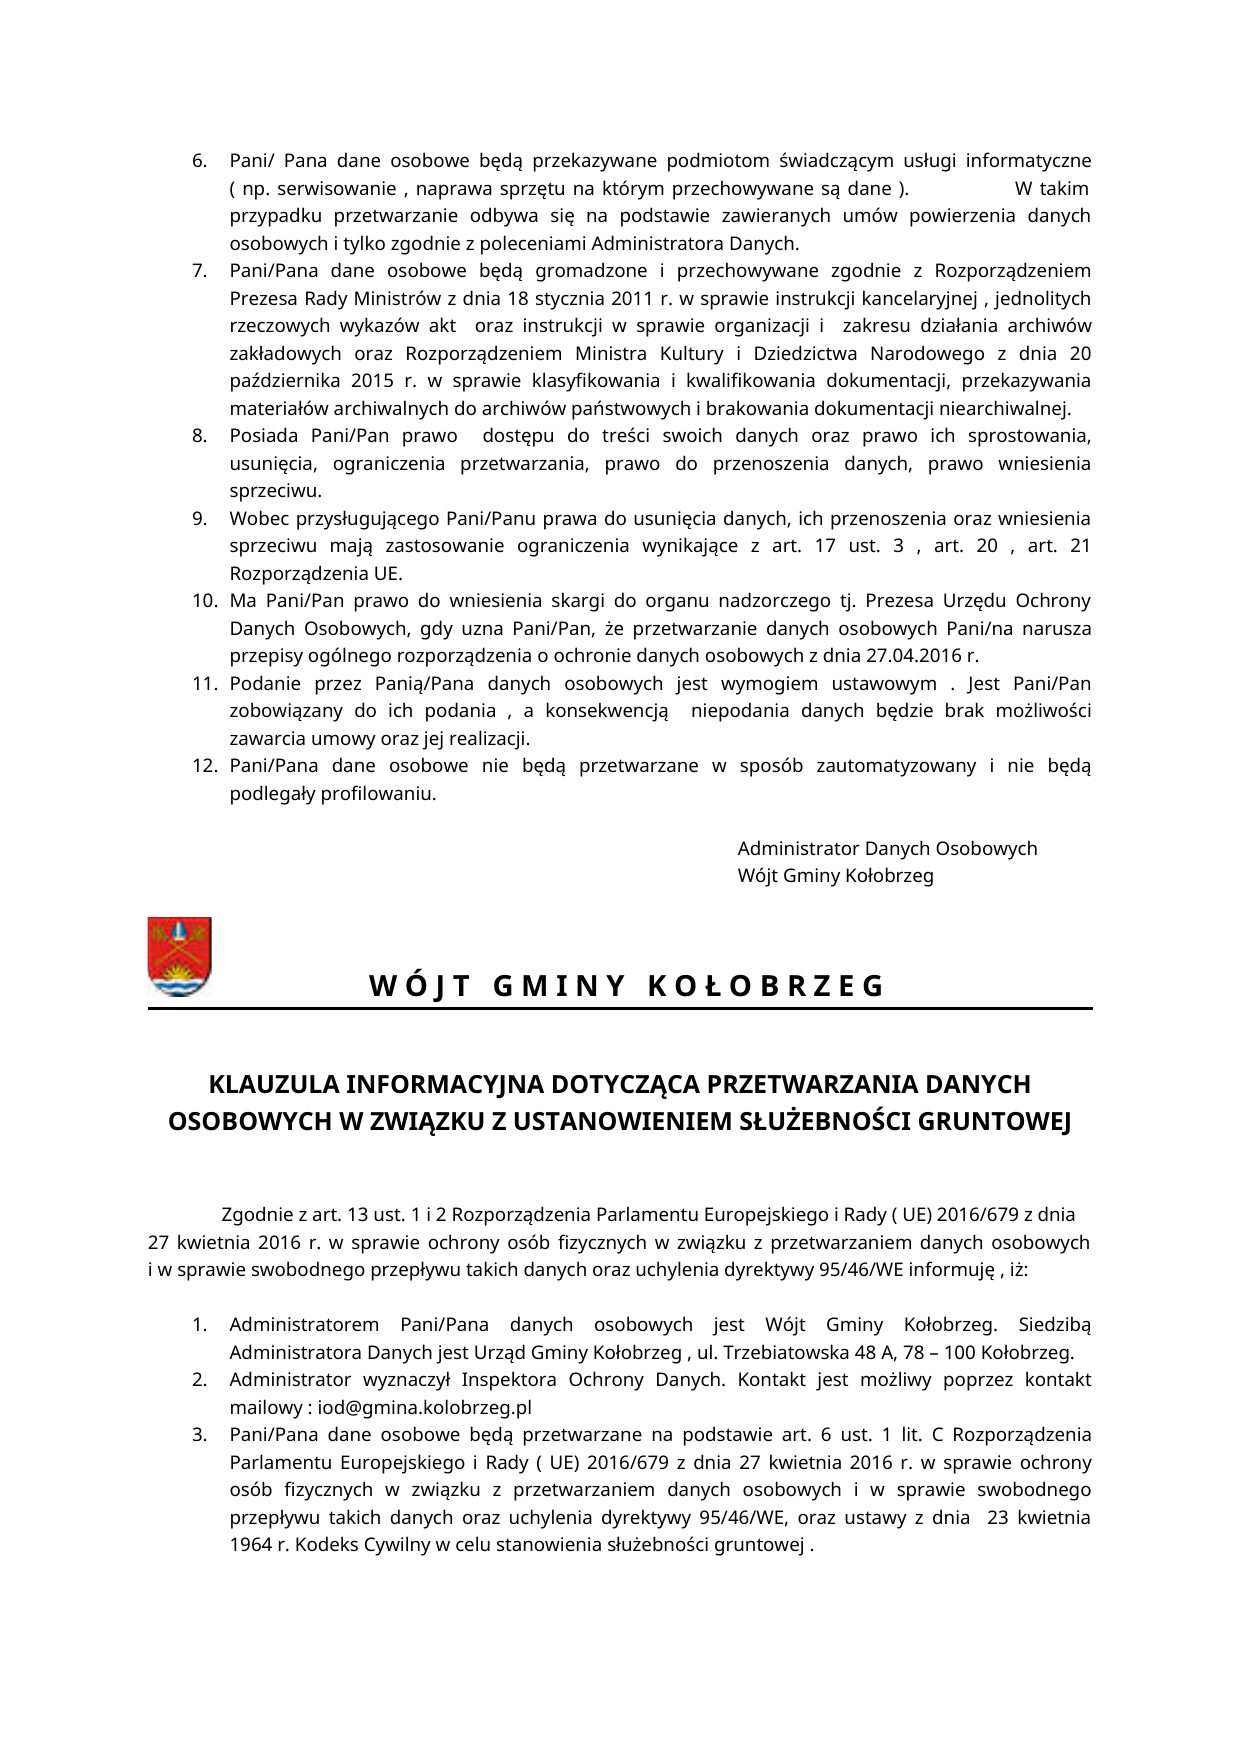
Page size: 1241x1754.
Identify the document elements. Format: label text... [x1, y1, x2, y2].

list Ma Pani/Pan prawo do wniesienia skargi do organu nadzorczego tj. Prezesa Urzędu Ochrony Danych Osobowych, gdy uzna Pani/Pan, że przetwarzanie danych osobowych Pani/na narusza przepisy ogólnego rozporządzenia o ochronie danych osobowych z dnia 27.04.2016 r. [192, 588, 1093, 668]
text W Ó J T G M I N Y K O Ł O B R Z E G [148, 918, 1093, 1007]
list Pani/Pana dane osobowe będą przetwarzane na podstawie art. 6 ust. 1 lit. C Rozporządzenia Parlamentu Europejskiego i Rady ( UE) 2016/679 z dnia 27 kwietnia 2016 r. w sprawie ochrony osób fizycznych w związku z przetwarzaniem danych osobowych i w sprawie swobodnego przepływu takich danych oraz uchylenia dyrektywy 95/46/WE, oraz ustawy z dnia 23 kwietnia 1964 r. Kodeks Cywilny w celu stanowienia służebności gruntowej . [192, 1422, 1093, 1557]
text Zgodnie z art. 13 ust. 1 i 2 Rozporządzenia Parlamentu Europejskiego i Rady ( UE) 2016/679 z dnia [148, 1202, 1093, 1227]
list Wobec przysługującego Pani/Panu prawa do usunięcia danych, ich przenoszenia oraz wniesienia sprzeciwu mają zastosowanie ograniczenia wynikające z art. 17 ust. 3 , art. 20 , art. 21 Rozporządzenia UE. [192, 505, 1093, 586]
text KLAUZULA INFORMACYJNA DOTYCZĄCA PRZETWARZANIA DANYCH OSOBOWYCH W ZWIĄZKU Z USTANOWIENIEM SŁUŻEBNOŚCI GRUNTOWEJ [148, 1067, 1093, 1138]
list Podanie przez Panią/Pana danych osobowych jest wymogiem ustawowym . Jest Pani/Pan zobowiązany do ich podania , a konsekwencją niepodania danych będzie brak możliwości zawarcia umowy oraz jej realizacji. [192, 670, 1093, 751]
picture [147, 917, 212, 997]
list Pani/Pana dane osobowe będą gromadzone i przechowywane zgodnie z Rozporządzeniem Prezesa Rady Ministrów z dnia 18 stycznia 2011 r. w sprawie instrukcji kancelaryjnej , jednolitych rzeczowych wykazów akt oraz instrukcji w sprawie organizacji i zakresu działania archiwów zakładowych oraz Rozporządzeniem Ministra Kultury i Dziedzictwa Narodowego z dnia 20 października 2015 r. w sprawie klasyfikowania i kwalifikowania dokumentacji, przekazywania materiałów archiwalnych do archiwów państwowych i brakowania dokumentacji niearchiwalnej. [192, 258, 1093, 421]
list Pani/Pana dane osobowe nie będą przetwarzane w sposób zautomatyzowany i nie będą podlegały profilowaniu. [192, 753, 1093, 806]
list Posiada Pani/Pan prawo dostępu do treści swoich danych oraz prawo ich sprostowania, usunięcia, ograniczenia przetwarzania, prawo do przenoszenia danych, prawo wniesienia sprzeciwu. [192, 423, 1093, 503]
list Administrator Danych Osobowych [664, 835, 1093, 861]
list Pani/ Pana dane osobowe będą przekazywane podmiotom świadczącym usługi informatyczne ( np. serwisowanie , naprawa sprzętu na którym przechowywane są dane ). W takim przypadku przetwarzanie odbywa się na podstawie zawieranych umów powierzenia danych osobowych i tylko zgodnie z poleceniami Administratora Danych. [192, 148, 1093, 256]
list Administrator wyznaczył Inspektora Ochrony Danych. Kontakt jest możliwy poprzez kontakt mailowy : iod@gmina.kolobrzeg.pl [192, 1367, 1093, 1420]
list Administratorem Pani/Pana danych osobowych jest Wójt Gminy Kołobrzeg. Siedzibą Administratora Danych jest Urząd Gminy Kołobrzeg , ul. Trzebiatowska 48 A, 78 – 100 Kołobrzeg. [192, 1312, 1093, 1365]
text 27 kwietnia 2016 r. w sprawie ochrony osób fizycznych w związku z przetwarzaniem danych osobowych i w sprawie swobodnego przepływu takich danych oraz uchylenia dyrektywy 95/46/WE informuję , iż: [148, 1229, 1093, 1282]
list Wójt Gminy Kołobrzeg [664, 863, 1093, 888]
